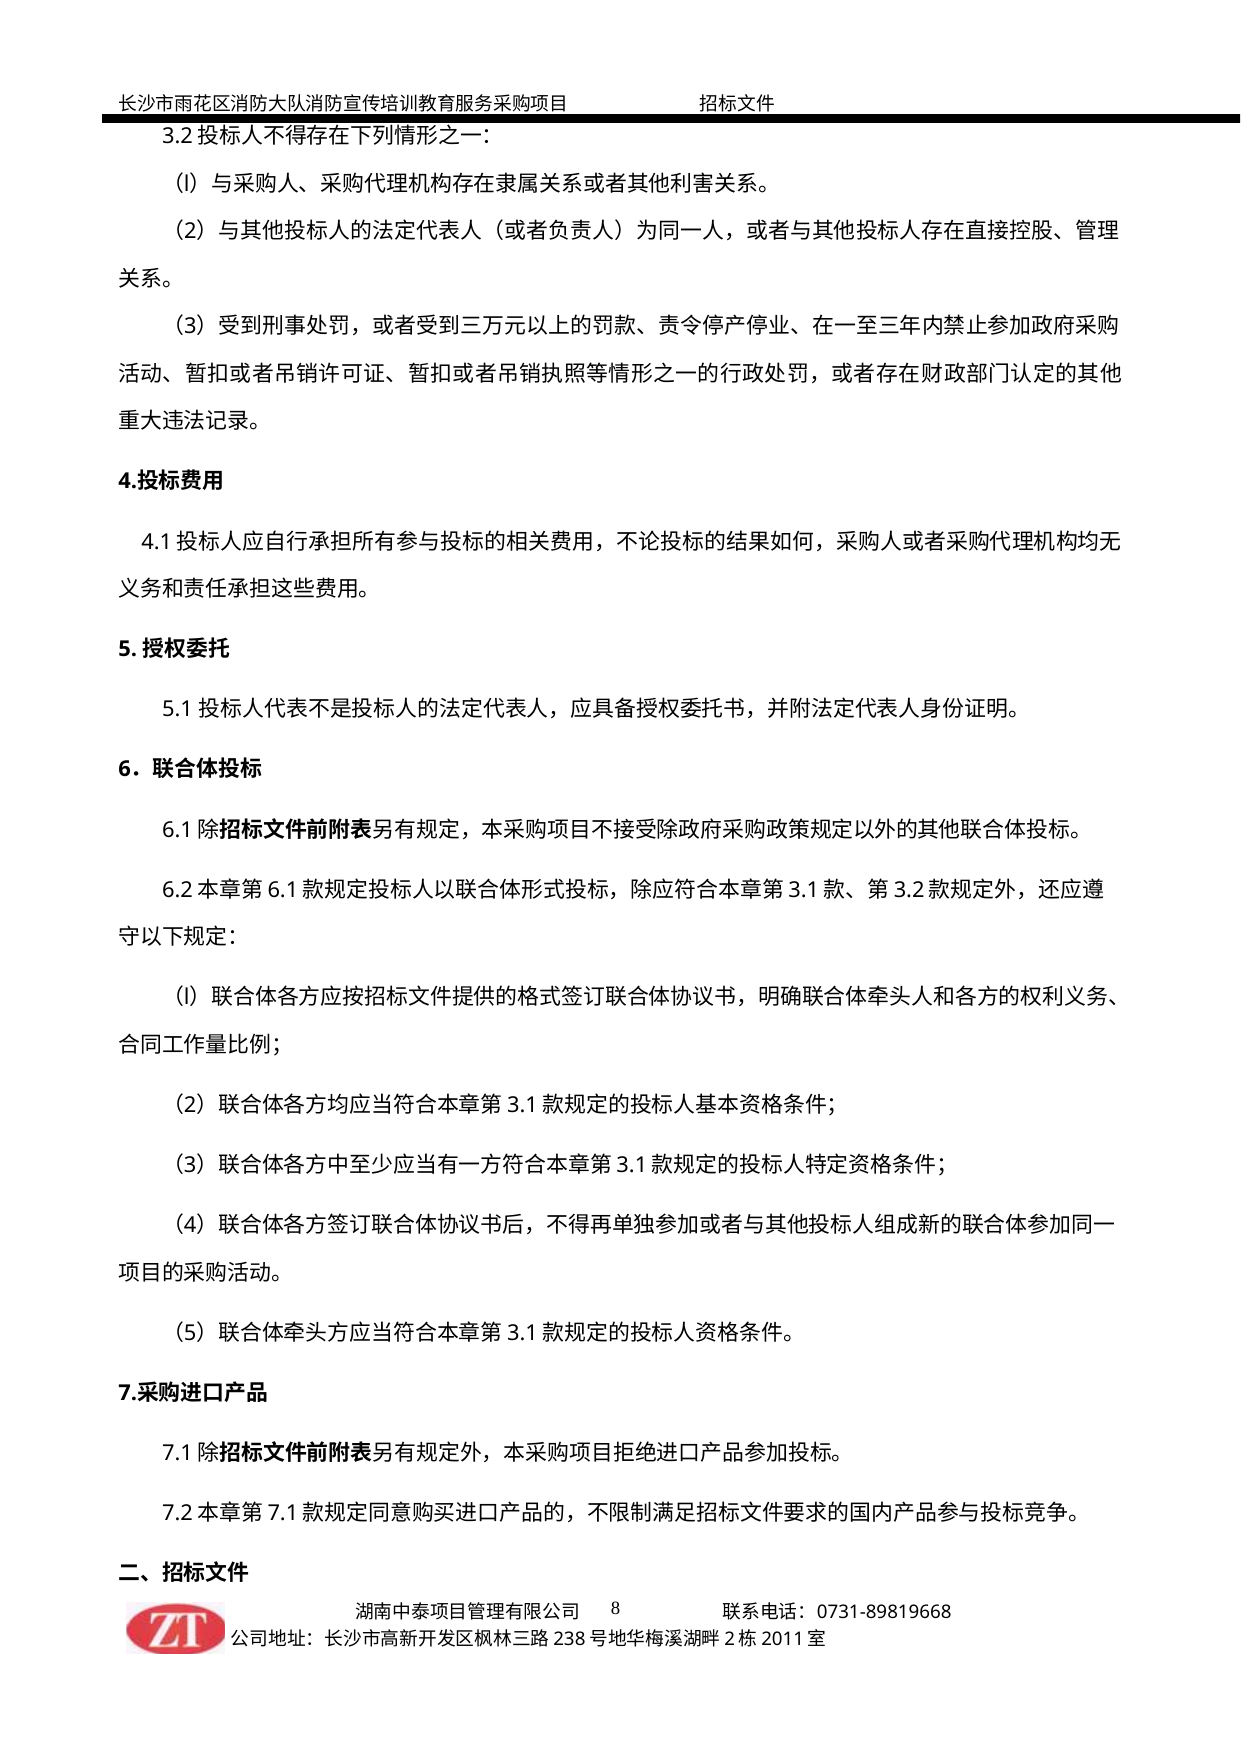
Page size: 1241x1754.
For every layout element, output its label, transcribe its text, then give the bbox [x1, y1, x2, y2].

picture [124, 1602, 224, 1653]
text （2）联合体各方均应当符合本章第3.1款规定的投标人基本资格条件； [118, 1087, 1122, 1119]
text 6.1除招标文件前附表另有规定，本采购项目不接受除政府采购政策规定以外的其他联合体投标。 [118, 812, 1122, 843]
text 7.2本章第7.1款规定同意购买进口产品的，不限制满足招标文件要求的国内产品参与投标竞争。 [118, 1495, 1122, 1527]
text 6．联合体投标 [118, 751, 1122, 783]
text 5.1 投标人代表不是投标人的法定代表人，应具备授权委托书，并附法定代表人身份证明。 [118, 691, 1122, 723]
text 4.1投标人应自行承担所有参与投标的相关费用，不论投标的结果如何，采购人或者采购代理机构均无义务和责任承担这些费用。 [118, 524, 1122, 603]
text 3.2投标人不得存在下列情形之一： [118, 118, 1122, 150]
text （3）联合体各方中至少应当有一方符合本章第3.1款规定的投标人特定资格条件； [118, 1147, 1122, 1179]
text 二、招标文件 [118, 1555, 1122, 1587]
text （l）联合体各方应按招标文件提供的格式签订联合体协议书，明确联合体牵头人和各方的权利义务、合同工作量比例； [118, 979, 1122, 1058]
text 4.投标费用 [118, 463, 1122, 495]
text （5）联合体牵头方应当符合本章第3.1款规定的投标人资格条件。 [118, 1315, 1122, 1346]
text （l）与采购人、采购代理机构存在隶属关系或者其他利害关系。 [118, 166, 1122, 197]
text （3）受到刑事处罚，或者受到三万元以上的罚款、责令停产停业、在一至三年内禁止参加政府采购活动、暂扣或者吊销许可证、暂扣或者吊销执照等情形之一的行政处罚，或者存在财政部门认定的其他重大违法记录。 [118, 308, 1122, 435]
text （4）联合体各方签订联合体协议书后，不得再单独参加或者与其他投标人组成新的联合体参加同一项目的采购活动。 [118, 1207, 1122, 1286]
text 6.2本章第6.1款规定投标人以联合体形式投标，除应符合本章第3.1款、第3.2款规定外，还应遵守以下规定： [118, 872, 1122, 951]
text 5. 授权委托 [118, 631, 1122, 663]
text 7.1除招标文件前附表另有规定外，本采购项目拒绝进口产品参加投标。 [118, 1435, 1122, 1467]
text 7.采购进口产品 [118, 1375, 1122, 1407]
text （2）与其他投标人的法定代表人（或者负责人）为同一人，或者与其他投标人存在直接控股、管理关系。 [118, 213, 1122, 293]
